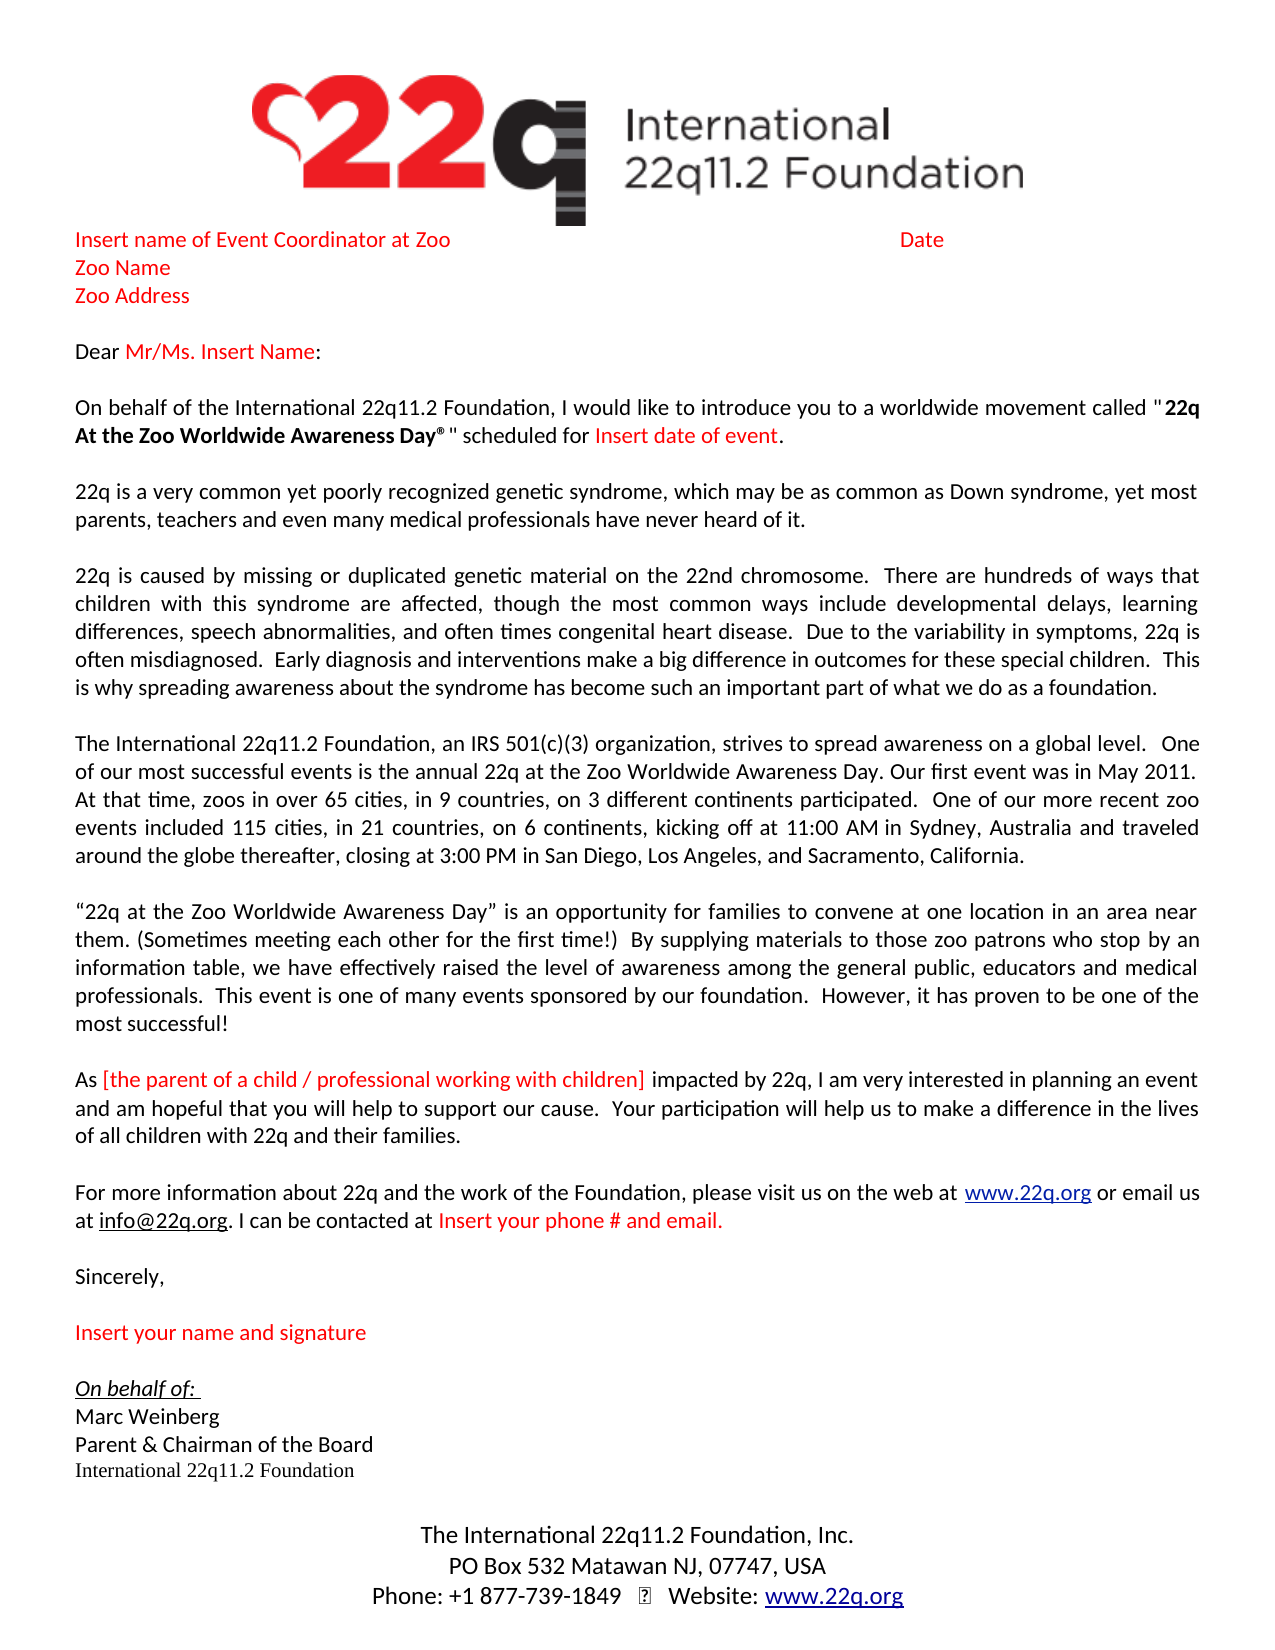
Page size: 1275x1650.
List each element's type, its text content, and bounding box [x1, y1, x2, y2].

text “22q at the Zoo Worldwide Awareness Day” is an opportunity for families to convene at one location in an area near them. (Sometimes meeting each other for the first time!) By supplying materials to those zoo patrons who stop by an information table, we have effectively raised the level of awareness among the general public, educators and medical professionals. This event is one of many events sponsored by our foundation. However, it has proven to be one of the most successful! [75, 897, 1200, 1038]
text Sincerely, [75, 1262, 1200, 1290]
text As [the parent of a child / professional working with children] impacted by 22q, I am very interested in planning an event and am hopeful that you will help to support our cause. Your participation will help us to make a difference in the lives of all children with 22q and their families. [75, 1066, 1200, 1150]
text On behalf of the International 22q11.2 Foundation, I would like to introduce you to a worldwide movement called "22q At the Zoo Worldwide Awareness Day®" scheduled for Insert date of event. [75, 393, 1200, 449]
text Insert your name and signature [75, 1318, 1200, 1346]
text Dear Mr/Ms. Insert Name: [75, 337, 1200, 365]
text 22q is a very common yet poorly recognized genetic syndrome, which may be as common as Down syndrome, yet most parents, teachers and even many medical professionals have never heard of it. [75, 477, 1200, 533]
text Zoo Name [75, 253, 1200, 281]
text On behalf of: [75, 1374, 1200, 1402]
text 22q is caused by missing or duplicated genetic material on the 22nd chromosome. There are hundreds of ways that children with this syndrome are affected, though the most common ways include developmental delays, learning differences, speech abnormalities, and often times congenital heart disease. Due to the variability in symptoms, 22q is often misdiagnosed. Early diagnosis and interventions make a big difference in outcomes for these special children. This is why spreading awareness about the syndrome has become such an important part of what we do as a foundation. [75, 561, 1200, 701]
text Zoo Address [75, 281, 1200, 309]
text International 22q11.2 Foundation [75, 1458, 1200, 1482]
text The International 22q11.2 Foundation, an IRS 501(c)(3) organization, strives to spread awareness on a global level. One of our most successful events is the annual 22q at the Zoo Worldwide Awareness Day. Our first event was in May 2011. At that time, zoos in over 65 cities, in 9 countries, on 3 different continents participated. One of our more recent zoo events included 115 cities, in 21 countries, on 6 continents, kicking off at 11:00 AM in Sydney, Australia and traveled around the globe thereafter, closing at 3:00 PM in San Diego, Los Angeles, and Sacramento, California. [75, 729, 1200, 869]
text Parent & Chairman of the Board [75, 1430, 1200, 1458]
text For more information about 22q and the work of the Foundation, please visit us on the web at www.22q.org or email us at info@22q.org. I can be contacted at Insert your phone # and email. [75, 1178, 1200, 1234]
text Insert name of Event Coordinator at Zoo Date [75, 225, 1200, 253]
text Marc Weinberg [75, 1402, 1200, 1430]
